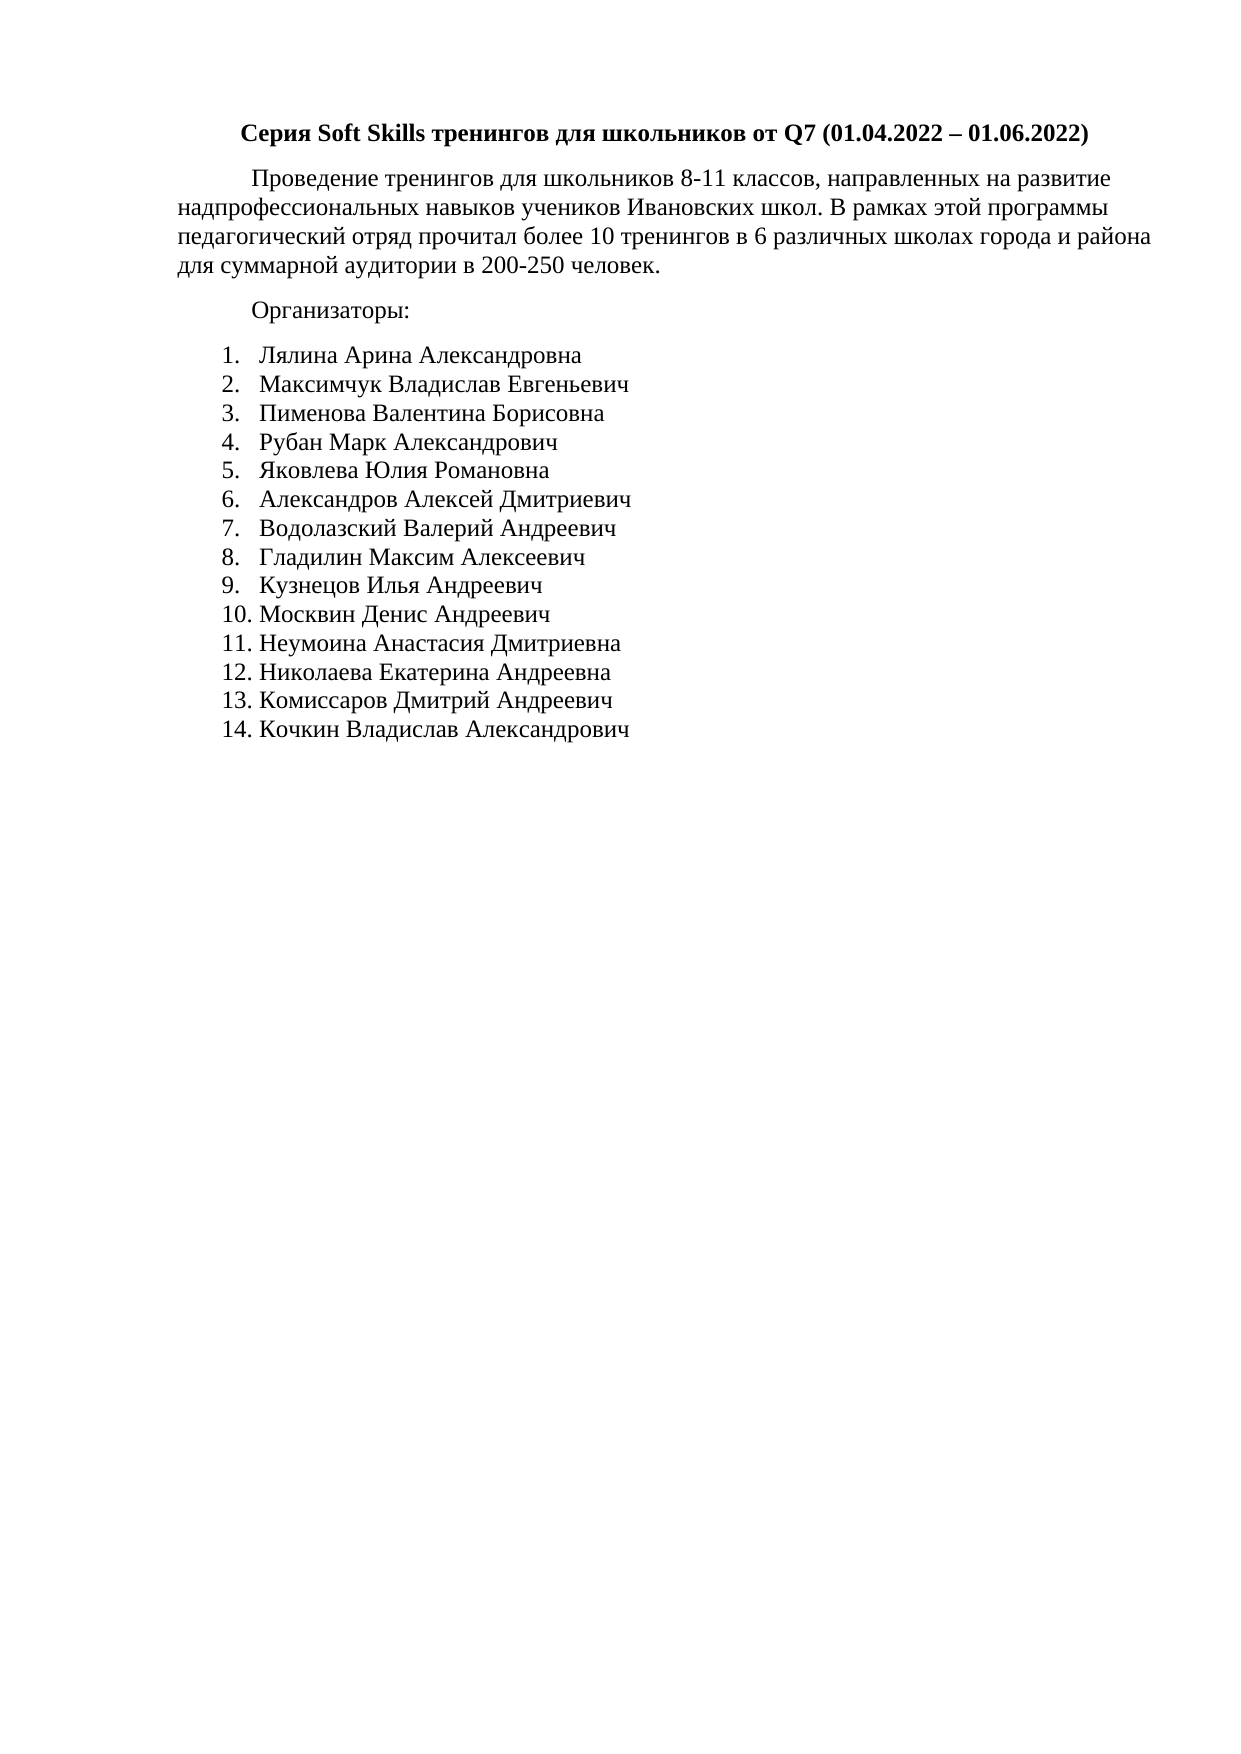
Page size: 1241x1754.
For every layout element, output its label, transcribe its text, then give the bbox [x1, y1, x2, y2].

list Гладилин Максим Алексеевич [221, 542, 1152, 571]
list Николаева Екатерина Андреевна [221, 657, 1152, 686]
list Максимчук Владислав Евгеньевич [221, 369, 1152, 398]
list Яковлева Юлия Романовна [221, 456, 1152, 484]
text Проведение тренингов для школьников 8-11 классов, направленных на развитие надпрофессиональных навыков учеников Ивановских школ. В рамках этой программы педагогический отряд прочитал более 10 тренингов в 6 различных школах города и района для суммарной аудитории в 200-250 человек. [177, 163, 1152, 278]
text Серия Soft Skills тренингов для школьников от Q7 (01.04.2022 – 01.06.2022) [177, 118, 1152, 147]
list Кочкин Владислав Александрович [221, 714, 1152, 743]
list Пименова Валентина Борисовна [221, 398, 1152, 427]
list Александров Алексей Дмитриевич [221, 484, 1152, 513]
list Неумоина Анастасия Дмитриевна [221, 628, 1152, 657]
list Лялина Арина Александровна [221, 341, 1152, 369]
list Рубан Марк Александрович [221, 427, 1152, 456]
text Организаторы: [177, 295, 1152, 324]
list Комиссаров Дмитрий Андреевич [221, 686, 1152, 714]
list Кузнецов Илья Андреевич [221, 571, 1152, 599]
list Москвин Денис Андреевич [221, 599, 1152, 628]
list Водолазский Валерий Андреевич [221, 513, 1152, 542]
